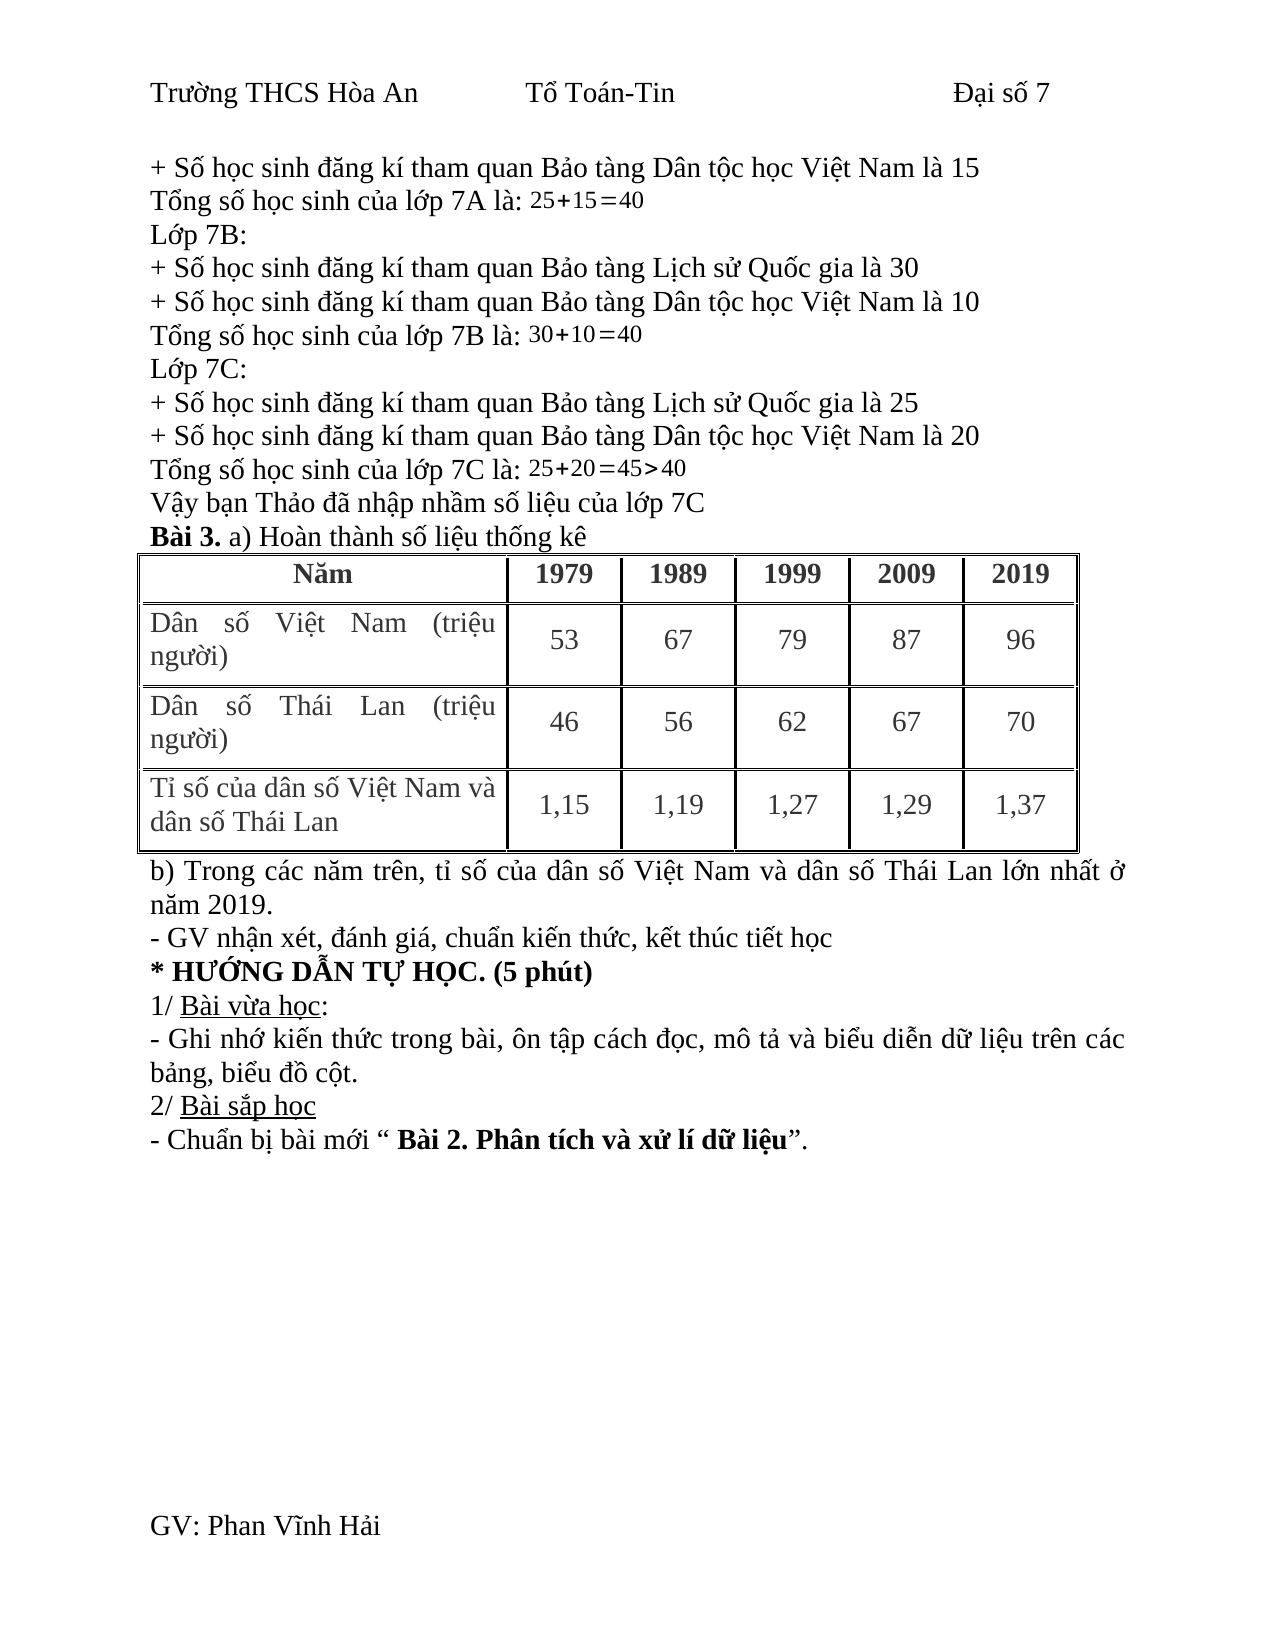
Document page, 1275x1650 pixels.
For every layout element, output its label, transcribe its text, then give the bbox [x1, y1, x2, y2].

table_cell 1,15 [507, 771, 621, 850]
text 2/ Bài sắp học [150, 1088, 1125, 1122]
table_header 1979 [507, 556, 621, 602]
table_cell 46 [509, 688, 620, 767]
table_cell Dân số Thái Lan (triệu người) [140, 685, 506, 767]
table_cell 1,19 [621, 771, 735, 850]
table_header 1999 [735, 556, 849, 602]
table_cell Dân số Việt Nam (triệu người) [139, 602, 507, 684]
table_cell 87 [851, 605, 962, 684]
text Tổng số học sinh của lớp 7B là: [150, 318, 1125, 351]
text + Số học sinh đăng kí tham quan Bảo tàng Dân tộc học Việt Nam là 15 [150, 150, 1125, 183]
table_cell 1,37 [963, 768, 1077, 850]
table_cell 1,27 [735, 771, 849, 850]
table_cell 1,29 [849, 771, 963, 850]
text b) Trong các năm trên, tỉ số của dân số Việt Nam và dân số Thái Lan lớn nhất ở năm 2019. [150, 853, 1125, 921]
text * HƯỚNG DẪN TỰ HỌC. (5 phút) [150, 954, 1125, 988]
text Vậy bạn Thảo đã nhập nhầm số liệu của lớp 7C [150, 485, 1125, 519]
text - Chuẩn bị bài mới “ Bài 2. Phân tích và xử lí dữ liệu”. [150, 1122, 1125, 1155]
table_cell 70 [965, 685, 1077, 767]
text + Số học sinh đăng kí tham quan Bảo tàng Lịch sử Quốc gia là 30 [150, 251, 1125, 284]
table_cell 56 [623, 688, 734, 767]
table_header 2009 [849, 556, 963, 602]
table_cell 67 [851, 688, 962, 767]
table_cell 62 [737, 688, 848, 767]
table_cell 67 [623, 605, 734, 684]
text Bài 3. a) Hoàn thành số liệu thống kê [150, 519, 1125, 552]
table_header Năm [140, 554, 507, 602]
text 1/ Bài vừa học: [150, 988, 1125, 1021]
text Lớp 7C: [150, 351, 1125, 385]
text Tổng số học sinh của lớp 7C là: [150, 452, 1125, 485]
text Tổng số học sinh của lớp 7A là: [150, 183, 1125, 217]
table_cell 53 [509, 605, 620, 684]
table_cell Tỉ số của dân số Việt Nam và dân số Thái Lan [140, 768, 507, 850]
text - Ghi nhớ kiến thức trong bài, ôn tập cách đọc, mô tả và biểu diễn dữ liệu trên các bảng, biểu đồ cột. [150, 1021, 1125, 1088]
table_cell 96 [963, 602, 1078, 684]
text + Số học sinh đăng kí tham quan Bảo tàng Dân tộc học Việt Nam là 10 [150, 284, 1125, 318]
table_header 1989 [621, 554, 735, 602]
text Lớp 7B: [150, 217, 1125, 251]
table_header 2019 [963, 556, 1076, 602]
text + Số học sinh đăng kí tham quan Bảo tàng Lịch sử Quốc gia là 25 [150, 385, 1125, 418]
text + Số học sinh đăng kí tham quan Bảo tàng Dân tộc học Việt Nam là 20 [150, 418, 1125, 452]
table_cell 79 [737, 605, 848, 684]
text - GV nhận xét, đánh giá, chuẩn kiến thức, kết thúc tiết học [150, 921, 1125, 954]
